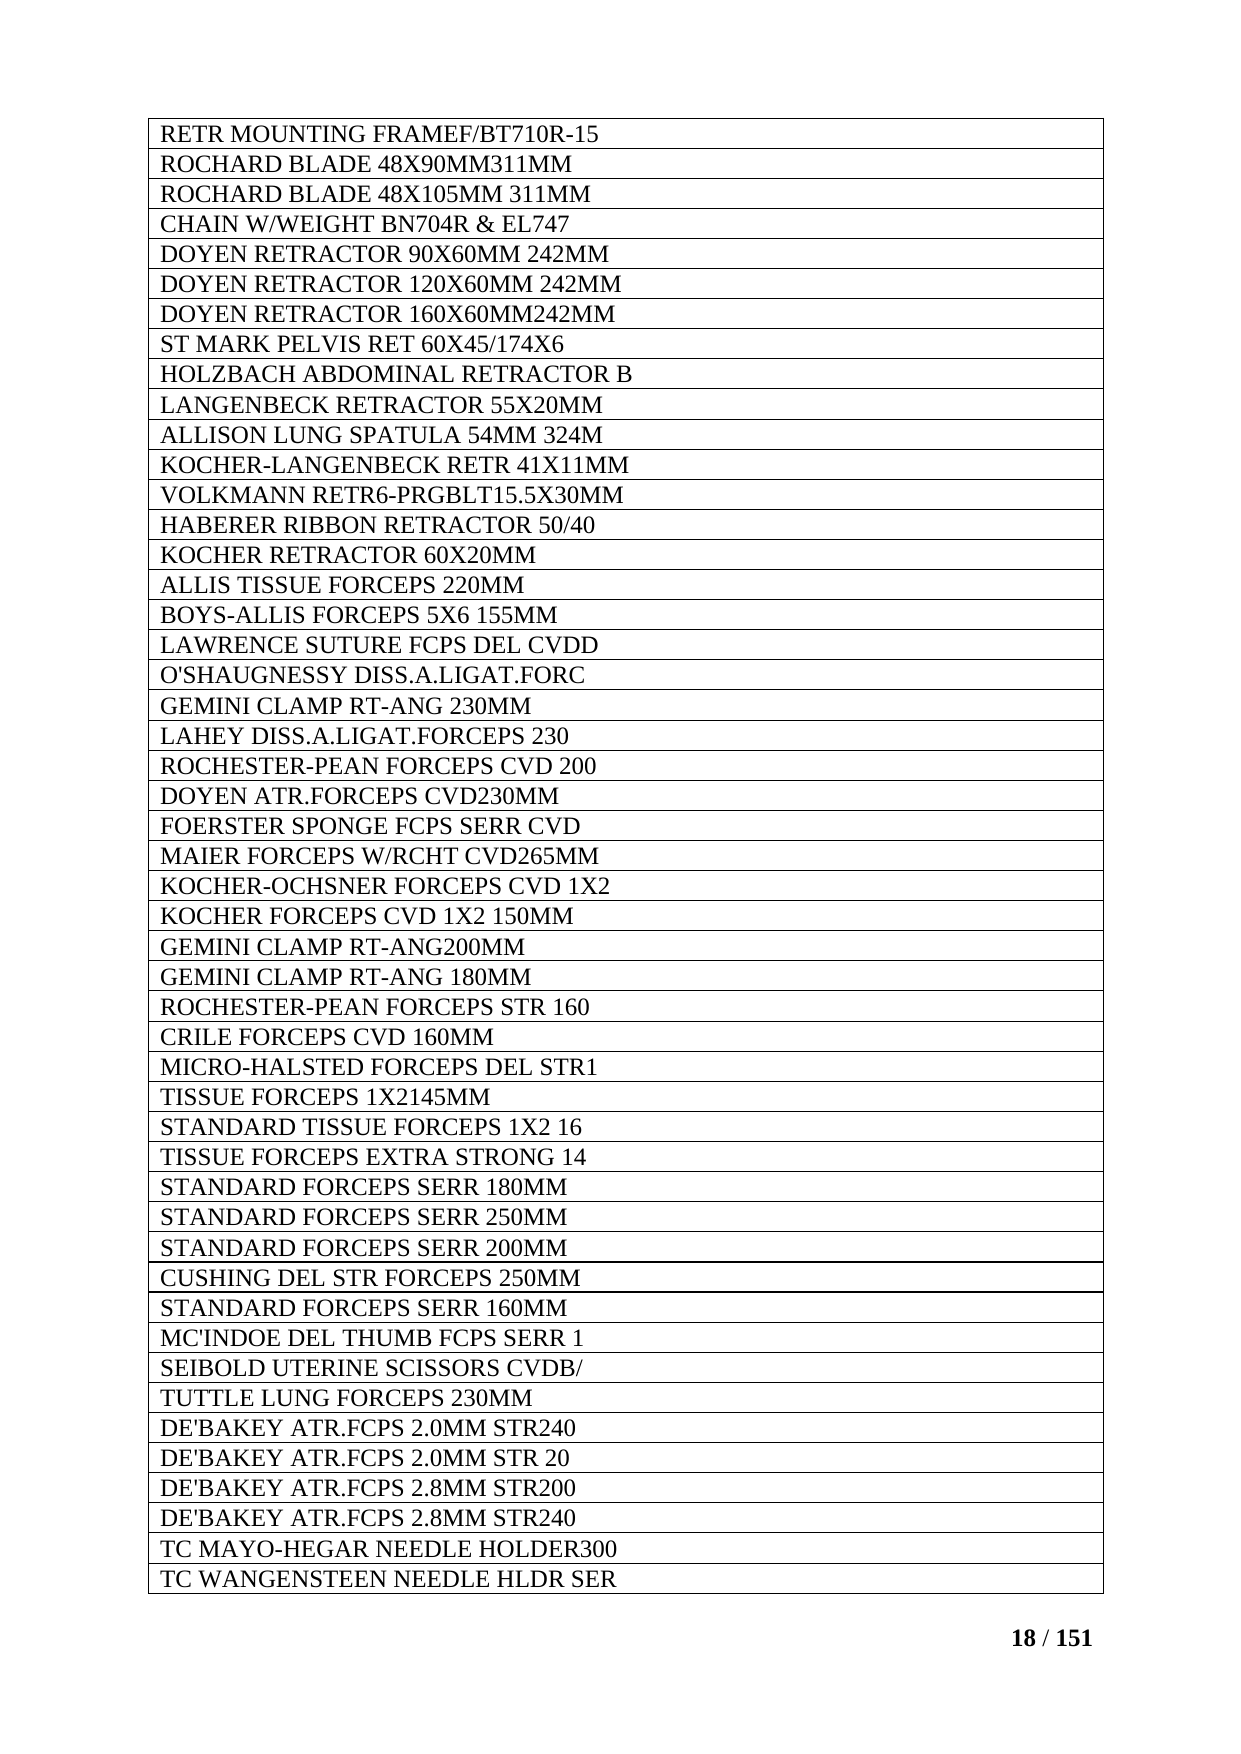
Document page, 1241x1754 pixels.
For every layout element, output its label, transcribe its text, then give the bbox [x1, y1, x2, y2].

table_cell DE'BAKEY ATR.FCPS 2.0MM STR240 [149, 1413, 1103, 1442]
table_cell KOCHER-OCHSNER FORCEPS CVD 1X2 [149, 871, 1103, 900]
table_cell LAHEY DISS.A.LIGAT.FORCEPS 230 [149, 721, 1103, 749]
table_cell VOLKMANN RETR6-PRGBLT15.5X30MM [149, 480, 1103, 509]
table_cell CRILE FORCEPS CVD 160MM [149, 1022, 1103, 1051]
table_cell STANDARD FORCEPS SERR 160MM [149, 1293, 1103, 1322]
table_cell TC WANGENSTEEN NEEDLE HLDR SER [149, 1564, 1103, 1592]
table_cell ROCHARD BLADE 48X105MM 311MM [149, 179, 1103, 208]
table_cell ALLIS TISSUE FORCEPS 220MM [149, 570, 1103, 599]
table_cell LANGENBECK RETRACTOR 55X20MM [149, 389, 1103, 418]
table_cell DOYEN RETRACTOR 160X60MM242MM [149, 299, 1103, 328]
table_cell TISSUE FORCEPS EXTRA STRONG 14 [149, 1142, 1103, 1171]
table_cell DE'BAKEY ATR.FCPS 2.8MM STR240 [149, 1503, 1103, 1532]
table_cell SEIBOLD UTERINE SCISSORS CVDB/ [149, 1353, 1103, 1382]
table_cell STANDARD FORCEPS SERR 250MM [149, 1202, 1103, 1231]
table_cell GEMINI CLAMP RT-ANG 180MM [149, 961, 1103, 990]
table_cell DOYEN ATR.FORCEPS CVD230MM [149, 781, 1103, 810]
table_cell STANDARD FORCEPS SERR 180MM [149, 1172, 1103, 1201]
table_cell O'SHAUGNESSY DISS.A.LIGAT.FORC [149, 660, 1103, 689]
table_cell KOCHER RETRACTOR 60X20MM [149, 540, 1103, 569]
table_cell HABERER RIBBON RETRACTOR 50/40 [149, 510, 1103, 539]
table_cell ST MARK PELVIS RET 60X45/174X6 [149, 329, 1103, 358]
table_cell TUTTLE LUNG FORCEPS 230MM [149, 1383, 1103, 1412]
table_cell DOYEN RETRACTOR 90X60MM 242MM [149, 239, 1103, 268]
table_cell TISSUE FORCEPS 1X2145MM [149, 1082, 1103, 1111]
table_cell FOERSTER SPONGE FCPS SERR CVD [149, 811, 1103, 840]
table_cell KOCHER-LANGENBECK RETR 41X11MM [149, 450, 1103, 479]
table_cell DOYEN RETRACTOR 120X60MM 242MM [149, 269, 1103, 298]
table_cell DE'BAKEY ATR.FCPS 2.0MM STR 20 [149, 1443, 1103, 1472]
table_cell BOYS-ALLIS FORCEPS 5X6 155MM [149, 600, 1103, 629]
table_cell MC'INDOE DEL THUMB FCPS SERR 1 [149, 1323, 1103, 1352]
table_cell ROCHESTER-PEAN FORCEPS CVD 200 [149, 751, 1103, 780]
table_cell STANDARD TISSUE FORCEPS 1X2 16 [149, 1112, 1103, 1141]
table_cell ROCHARD BLADE 48X90MM311MM [149, 149, 1103, 178]
table_cell CHAIN W/WEIGHT BN704R & EL747 [149, 209, 1103, 238]
table_cell GEMINI CLAMP RT-ANG200MM [149, 931, 1103, 960]
table_cell CUSHING DEL STR FORCEPS 250MM [149, 1263, 1103, 1291]
table_cell STANDARD FORCEPS SERR 200MM [149, 1232, 1103, 1261]
table_cell MAIER FORCEPS W/RCHT CVD265MM [149, 841, 1103, 870]
table_cell DE'BAKEY ATR.FCPS 2.8MM STR200 [149, 1473, 1103, 1502]
table_cell ROCHESTER-PEAN FORCEPS STR 160 [149, 991, 1103, 1021]
table_cell LAWRENCE SUTURE FCPS DEL CVDD [149, 630, 1103, 659]
table_cell KOCHER FORCEPS CVD 1X2 150MM [149, 901, 1103, 930]
table_cell TC MAYO-HEGAR NEEDLE HOLDER300 [149, 1533, 1103, 1562]
table_header RETR MOUNTING FRAMEF/BT710R-15 [149, 119, 1103, 147]
table_cell ALLISON LUNG SPATULA 54MM 324M [149, 420, 1103, 448]
table_cell HOLZBACH ABDOMINAL RETRACTOR B [149, 359, 1103, 388]
table_cell MICRO-HALSTED FORCEPS DEL STR1 [149, 1052, 1103, 1081]
table_cell GEMINI CLAMP RT-ANG 230MM [149, 690, 1103, 719]
